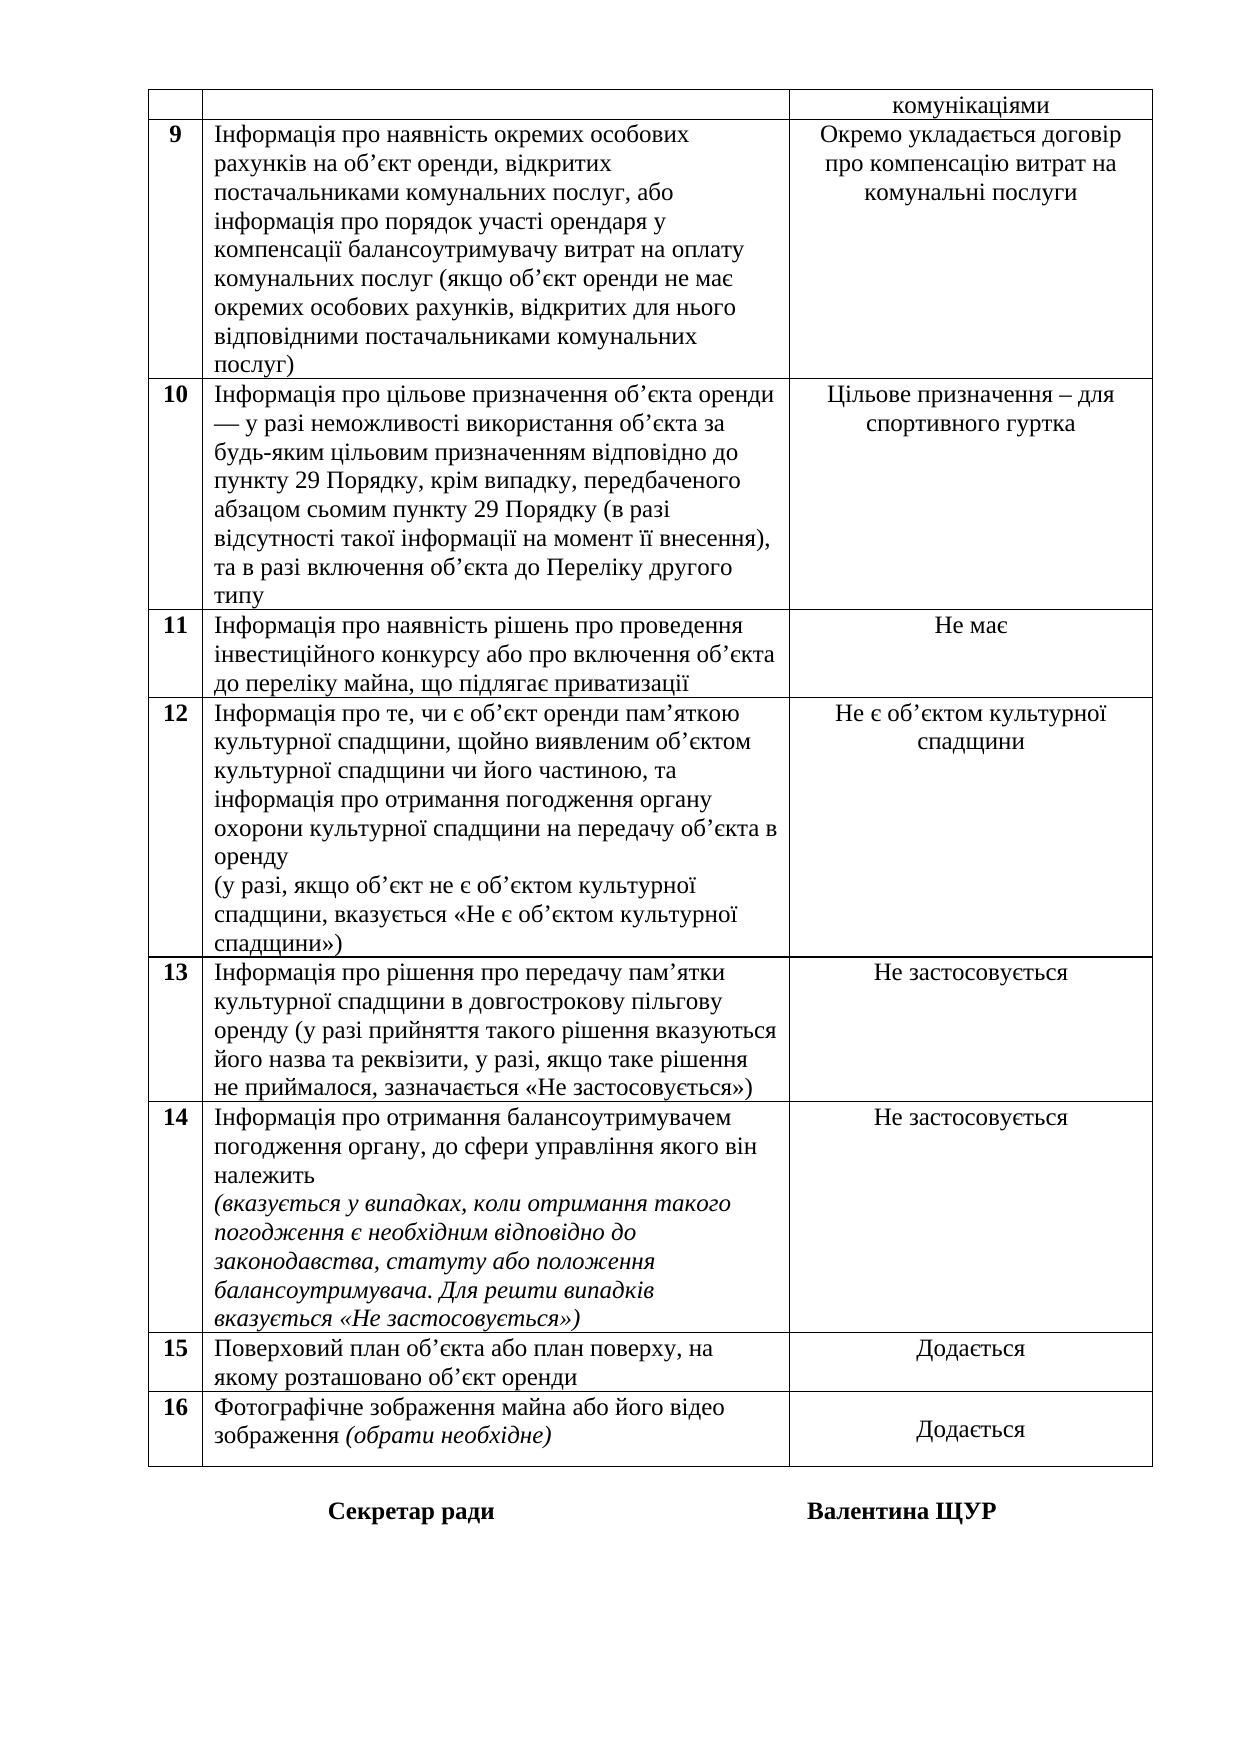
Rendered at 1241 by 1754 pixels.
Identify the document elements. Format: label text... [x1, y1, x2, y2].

table_cell Не застосовується [790, 958, 1152, 1101]
text Секретар ради Валентина ЩУР [148, 1496, 1152, 1525]
table_cell Інформація про отримання балансоутримувачем погодження органу, до сфери управління якого він належить (вказується у випадках, коли отримання такого погодження є необхідним відповідно до законодавства, статуту або положення балансоутримувача. Для решти випадків вказується «Не застосовується») [203, 1102, 789, 1332]
table_cell Інформація про наявність окремих особових рахунків на об’єкт оренди, відкритих постачальниками комунальних послуг, або інформація про порядок участі орендаря у компенсації балансоутримувачу витрат на оплату комунальних послуг (якщо об’єкт оренди не має окремих особових рахунків, відкритих для нього відповідними постачальниками комунальних послуг) [203, 120, 789, 378]
table_cell Окремо укладається договір про компенсацію витрат на комунальні послуги [790, 120, 1152, 378]
table_cell 15 [149, 1333, 202, 1391]
table_cell 12 [149, 698, 202, 956]
table_cell Не застосовується [790, 1102, 1152, 1332]
table_cell 13 [149, 958, 202, 1101]
table_cell Інформація про те, чи є об’єкт оренди пам’яткою культурної спадщини, щойно виявленим об’єктом культурної спадщини чи його частиною, та інформація про отримання погодження органу охорони культурної спадщини на передачу об’єкта в оренду (у разі, якщо об’єкт не є об’єктом культурної спадщини, вказується «Не є об’єктом культурної спадщини») [203, 698, 789, 956]
table_cell Фотографічне зображення майна або його відео зображення (обрати необхідне) [203, 1392, 789, 1466]
table_cell 14 [149, 1102, 202, 1332]
table_cell 11 [149, 610, 202, 697]
table_cell Не є об’єктом культурної спадщини [790, 698, 1152, 956]
table_cell Додається [790, 1392, 1152, 1466]
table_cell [203, 90, 789, 118]
table_cell Інформація про наявність рішень про проведення інвестиційного конкурсу або про включення об’єкта до переліку майна, що підлягає приватизації [203, 610, 789, 697]
table_cell Поверховий план об’єкта або план поверху, на якому розташовано об’єкт оренди [203, 1333, 789, 1391]
table_cell Цільове призначення – для спортивного гуртка [790, 379, 1152, 609]
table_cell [790, 90, 1152, 118]
table_cell 16 [149, 1392, 202, 1466]
table_cell Інформація про рішення про передачу пам’ятки культурної спадщини в довгострокову пільгову оренду (у разі прийняття такого рішення вказуються його назва та реквізити, у разі, якщо таке рішення не приймалося, зазначається «Не застосовується») [203, 958, 789, 1101]
table_cell Не має [790, 610, 1152, 697]
table_cell 10 [149, 379, 202, 609]
table_cell 9 [149, 120, 202, 378]
table_cell Додається [790, 1333, 1152, 1391]
table_cell 8 [149, 90, 202, 118]
table_cell Інформація про цільове призначення об’єкта оренди — у разі неможливості використання об’єкта за будь-яким цільовим призначенням відповідно до пункту 29 Порядку, крім випадку, передбаченого абзацом сьомим пункту 29 Порядку (в разі відсутності такої інформації на момент її внесення), та в разі включення об’єкта до Переліку другого типу [203, 379, 789, 609]
